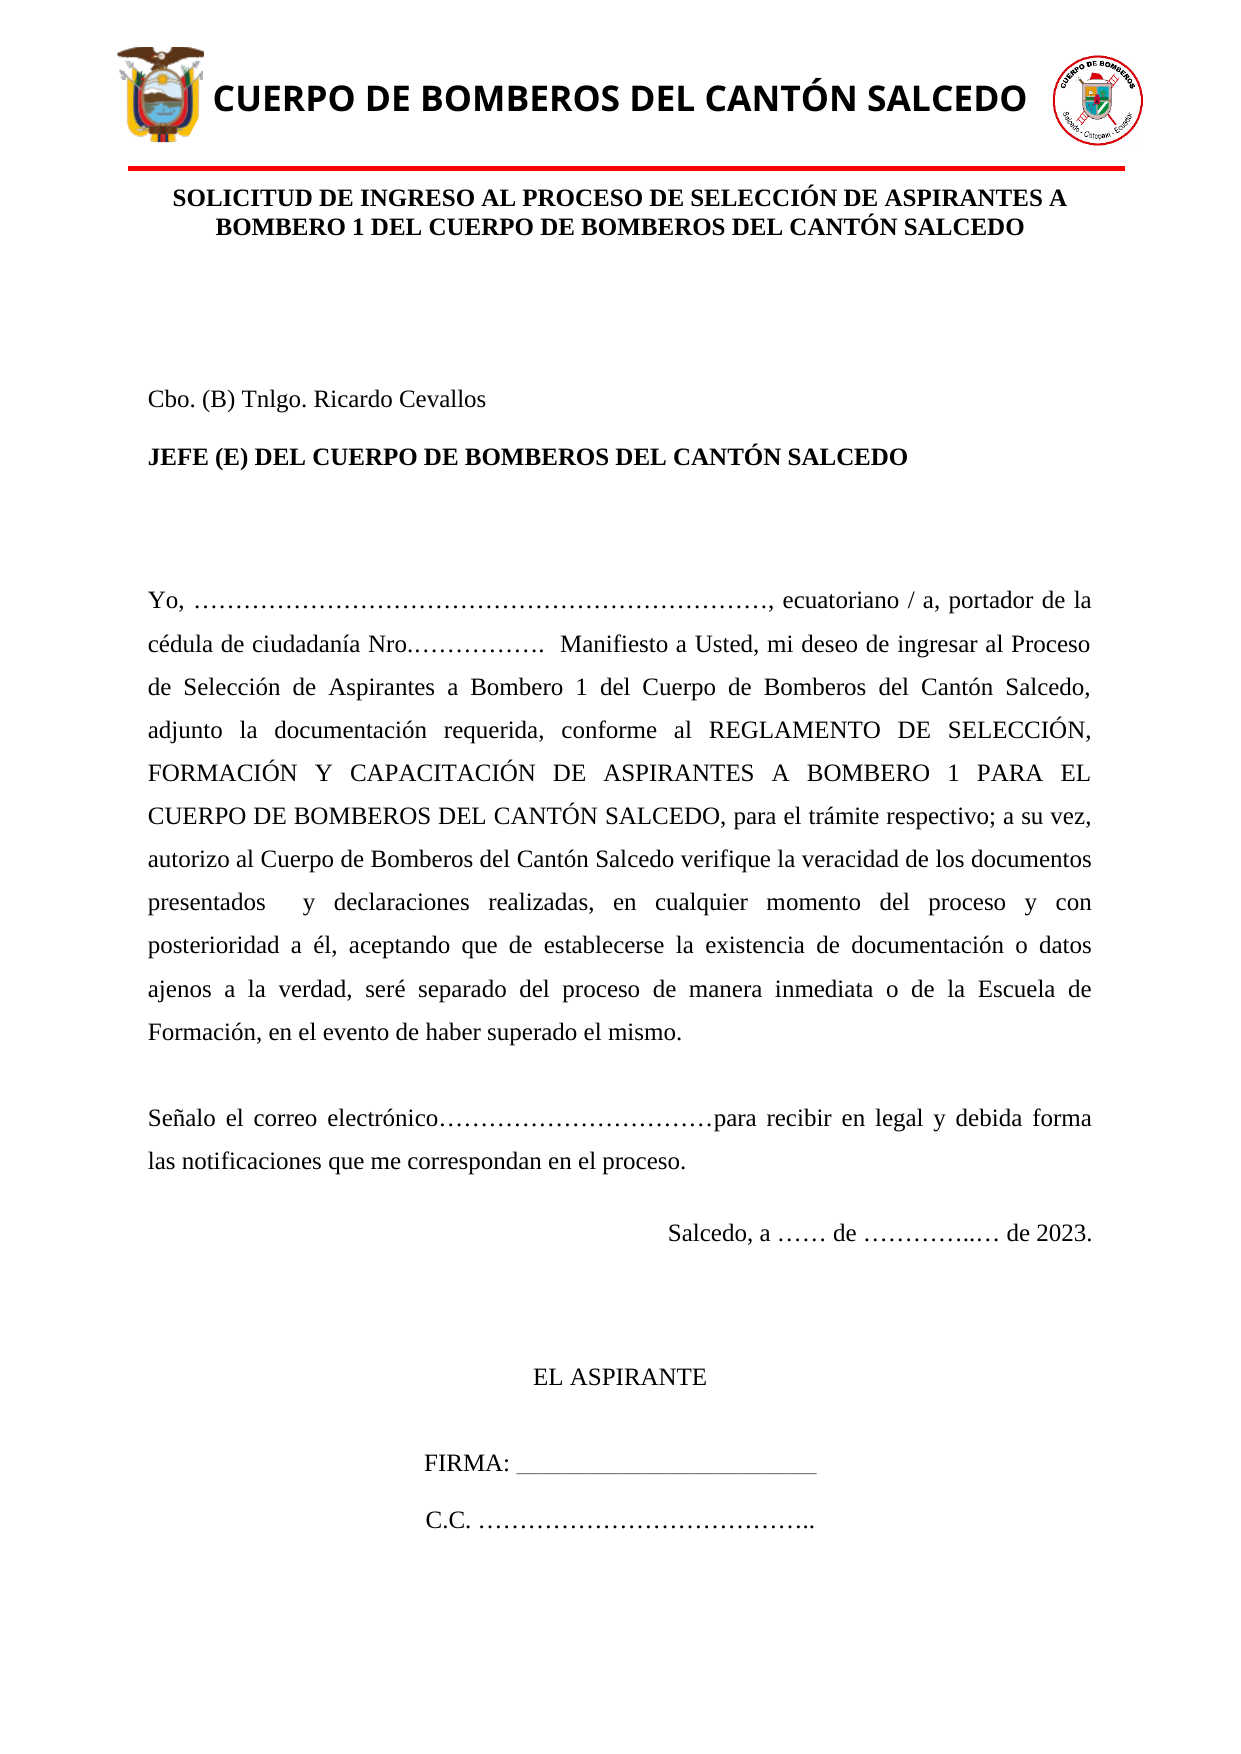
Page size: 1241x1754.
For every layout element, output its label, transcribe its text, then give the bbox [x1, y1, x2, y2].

text Cbo. (B) Tnlgo. Ricardo Cevallos [148, 384, 1092, 413]
text Señalo el correo electrónico……………………………para recibir en legal y debida forma las notificaciones que me correspondan en el proceso. [148, 1103, 1092, 1175]
text FIRMA: ________________________ [148, 1448, 1092, 1477]
picture [1051, 53, 1144, 146]
text Yo, ……………………………………………………………, ecuatoriano / a, portador de la cédula de ciudadanía Nro.……………. Manifiesto a Usted, mi deseo de ingresar al Proceso de Selección de Aspirantes a Bombero 1 del Cuerpo de Bomberos del Cantón Salcedo, adjunto la documentación requerida, conforme al REGLAMENTO DE SELECCIÓN, FORMACIÓN Y CAPACITACIÓN DE ASPIRANTES A BOMBERO 1 PARA EL CUERPO DE BOMBEROS DEL CANTÓN SALCEDO, para el trámite respectivo; a su vez, autorizo al Cuerpo de Bomberos del Cantón Salcedo verifique la veracidad de los documentos presentados y declaraciones realizadas, en cualquier momento del proceso y con posterioridad a él, aceptando que de establecerse la existencia de documentación o datos ajenos a la verdad, seré separado del proceso de manera inmediata o de la Escuela de Formación, en el evento de haber superado el mismo. [148, 586, 1092, 1046]
text EL ASPIRANTE [148, 1362, 1092, 1391]
text SOLICITUD DE INGRESO AL PROCESO DE SELECCIÓN DE ASPIRANTES A BOMBERO 1 DEL CUERPO DE BOMBEROS DEL CANTÓN SALCEDO [148, 183, 1092, 241]
text C.C. ………………………………….. [148, 1506, 1092, 1534]
text JEFE (E) DEL CUERPO DE BOMBEROS DEL CANTÓN SALCEDO [148, 442, 1092, 471]
text Salcedo, a …… de …………..… de 2023. [148, 1218, 1092, 1247]
